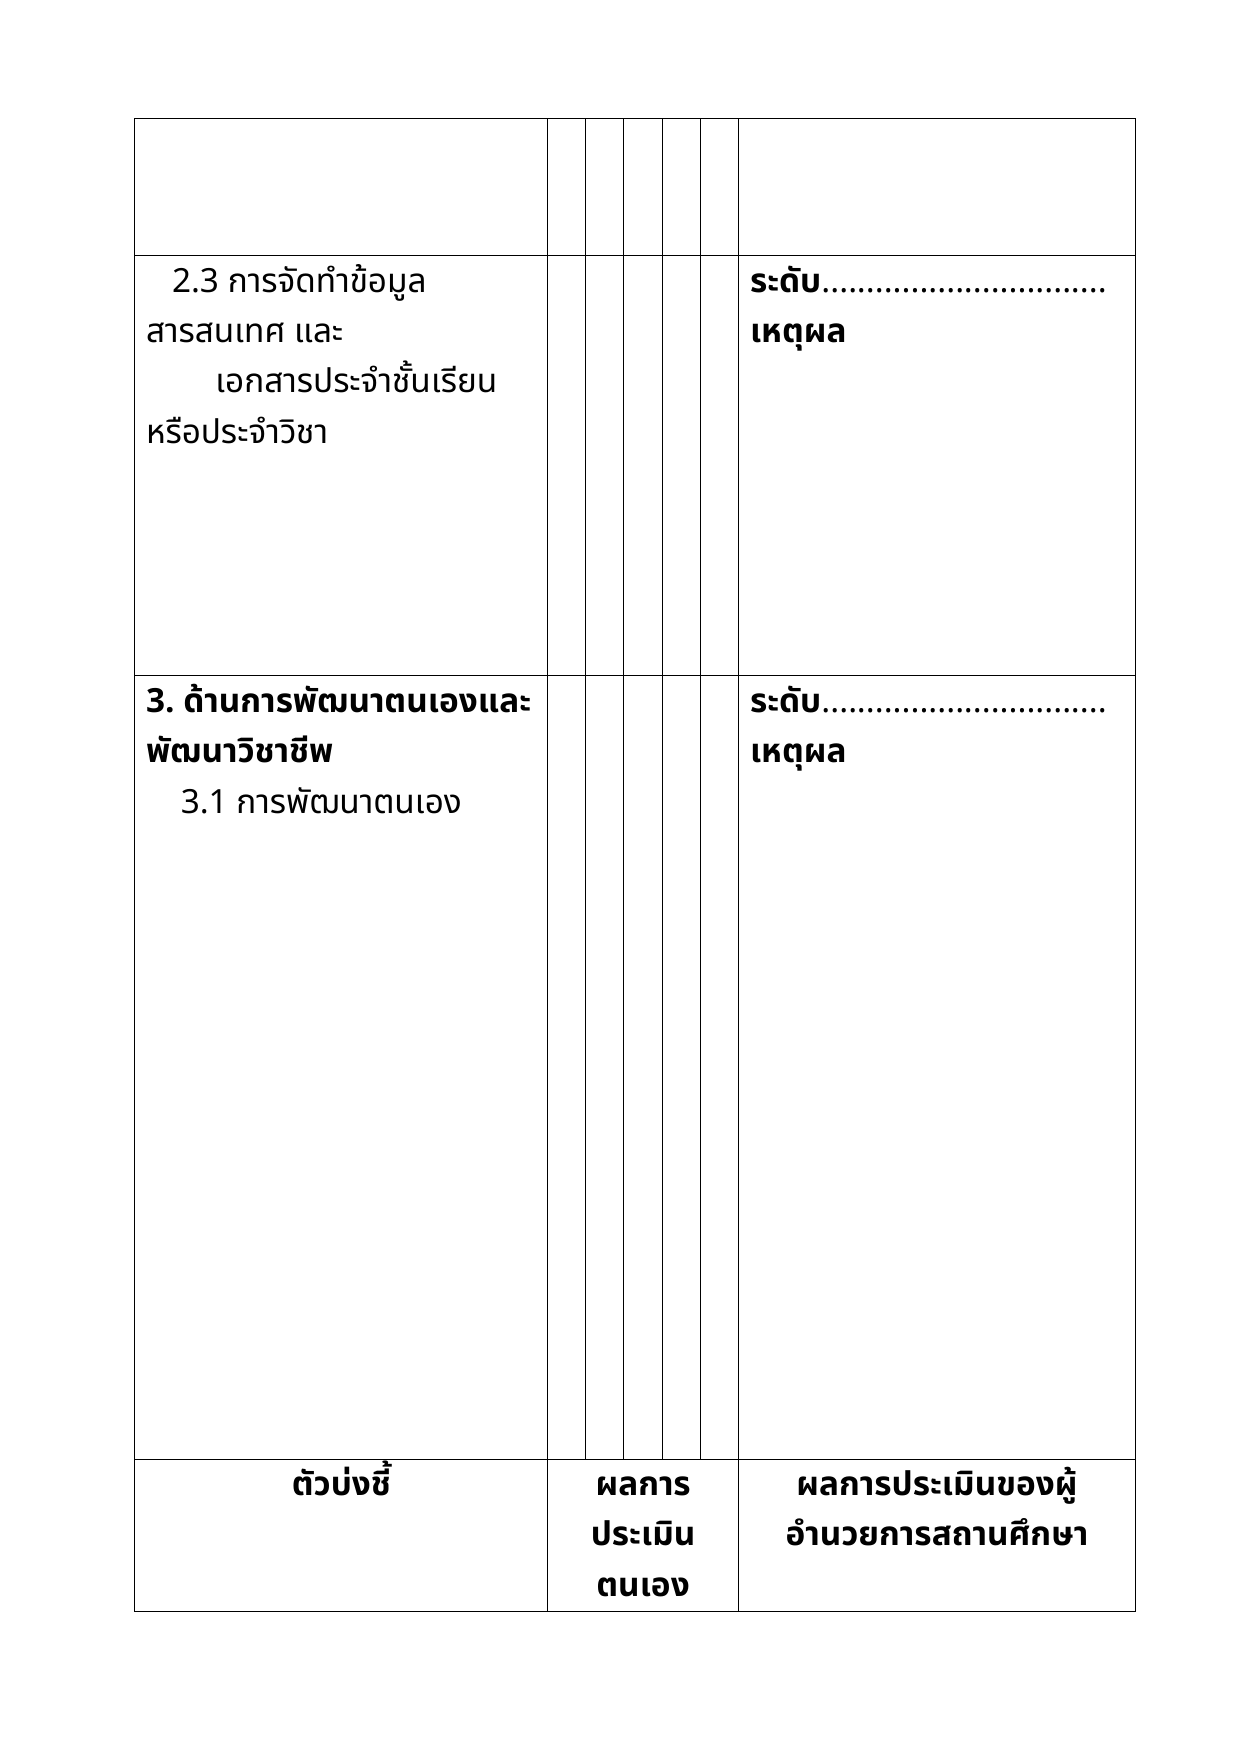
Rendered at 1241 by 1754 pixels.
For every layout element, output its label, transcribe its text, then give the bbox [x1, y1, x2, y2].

table_cell [624, 676, 662, 1459]
table_cell [624, 256, 662, 675]
table_cell [663, 256, 700, 675]
table_cell [586, 676, 623, 1459]
table_cell [663, 119, 700, 255]
table_cell [548, 119, 585, 255]
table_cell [739, 256, 1135, 675]
table_cell [548, 676, 585, 1459]
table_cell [739, 119, 1135, 255]
table_cell [624, 119, 662, 255]
table_cell [701, 256, 738, 675]
table_cell [586, 256, 623, 675]
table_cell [135, 119, 547, 255]
table_cell 2.3 การจัดทำข้อมูลสารสนเทศ และ เอกสารประจำชั้นเรียนหรือประจำวิชา [135, 256, 547, 675]
table_cell ตัวบ่งชี้ [135, 1460, 547, 1611]
table_cell [586, 119, 623, 255]
table_cell 3. ด้านการพัฒนาตนเองและพัฒนาวิชาชีพ 3.1 การพัฒนาตนเอง [135, 676, 547, 1459]
table_cell [548, 256, 585, 675]
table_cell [739, 676, 1135, 1459]
table_cell [663, 676, 700, 1459]
table_cell ผลการประเมินของผู้อำนวยการสถานศึกษา [739, 1460, 1135, 1611]
table_cell [701, 119, 738, 255]
table_cell [701, 676, 738, 1459]
table_cell ผลการประเมินตนเอง [548, 1460, 738, 1611]
